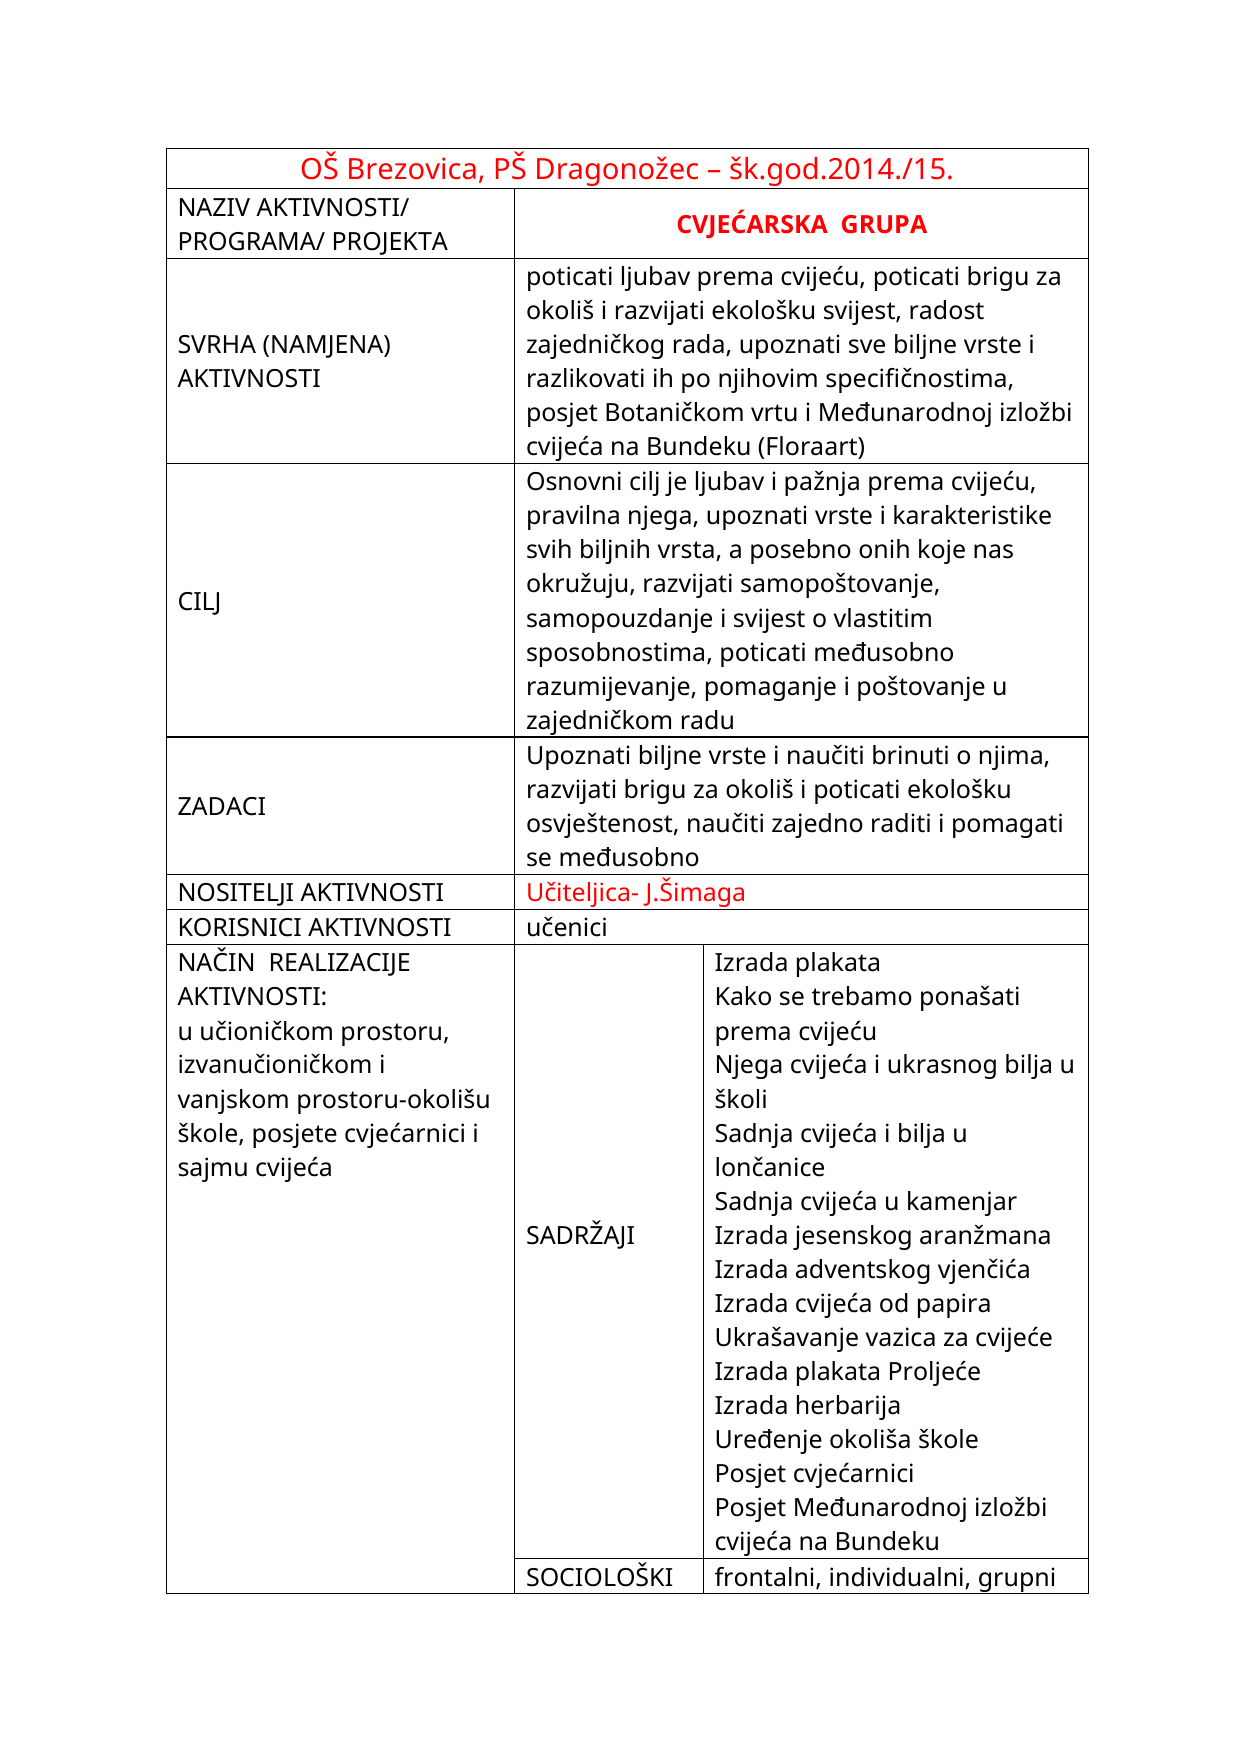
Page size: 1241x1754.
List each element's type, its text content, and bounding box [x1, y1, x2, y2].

table_cell učenici [515, 910, 1088, 944]
table_header OŠ Brezovica, PŠ Dragonožec – šk.god.2014./15. [167, 149, 1088, 188]
table_cell KORISNICI AKTIVNOSTI [167, 910, 514, 944]
table_cell SADRŽAJI [515, 945, 703, 1558]
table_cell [515, 1559, 703, 1593]
table_cell CILJ [167, 464, 514, 736]
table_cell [704, 1559, 1088, 1593]
table_cell NOSITELJI AKTIVNOSTI [167, 875, 514, 909]
table_cell SVRHA (NAMJENA) AKTIVNOSTI [167, 259, 514, 463]
table_cell Osnovni cilj je ljubav i pažnja prema cvijeću, pravilna njega, upoznati vrste i karakteristike svih biljnih vrsta, a posebno onih koje nas okružuju, razvijati samopoštovanje, samopouzdanje i svijest o vlastitim sposobnostima, poticati međusobno razumijevanje, pomaganje i poštovanje u zajedničkom radu [515, 464, 1088, 736]
table_cell ZADACI [167, 738, 514, 874]
table_cell Učiteljica- J.Šimaga [515, 875, 1088, 909]
table_cell CVJEĆARSKA GRUPA [515, 189, 1088, 257]
table_cell Izrada plakata Kako se trebamo ponašati prema cvijeću Njega cvijeća i ukrasnog bilja u školi Sadnja cvijeća i bilja u lončanice Sadnja cvijeća u kamenjar Izrada jesenskog aranžmana Izrada adventskog vjenčića Izrada cvijeća od papira Ukrašavanje vazica za cvijeće Izrada plakata Proljeće Izrada herbarija Uređenje okoliša škole Posjet cvjećarnici Posjet Međunarodnoj izložbi cvijeća na Bundeku [704, 945, 1088, 1558]
table_cell NAZIV AKTIVNOSTI/ PROGRAMA/ PROJEKTA [167, 189, 514, 257]
table_cell NAČIN REALIZACIJE AKTIVNOSTI: u učioničkom prostoru, izvanučioničkom i vanjskom prostoru-okolišu škole, posjete cvjećarnici i sajmu cvijeća [167, 945, 514, 1593]
table_cell poticati ljubav prema cvijeću, poticati brigu za okoliš i razvijati ekološku svijest, radost zajedničkog rada, upoznati sve biljne vrste i razlikovati ih po njihovim specifičnostima, posjet Botaničkom vrtu i Međunarodnoj izložbi cvijeća na Bundeku (Floraart) [515, 259, 1088, 463]
table_cell Upoznati biljne vrste i naučiti brinuti o njima, razvijati brigu za okoliš i poticati ekološku osvještenost, naučiti zajedno raditi i pomagati se međusobno [515, 738, 1088, 874]
